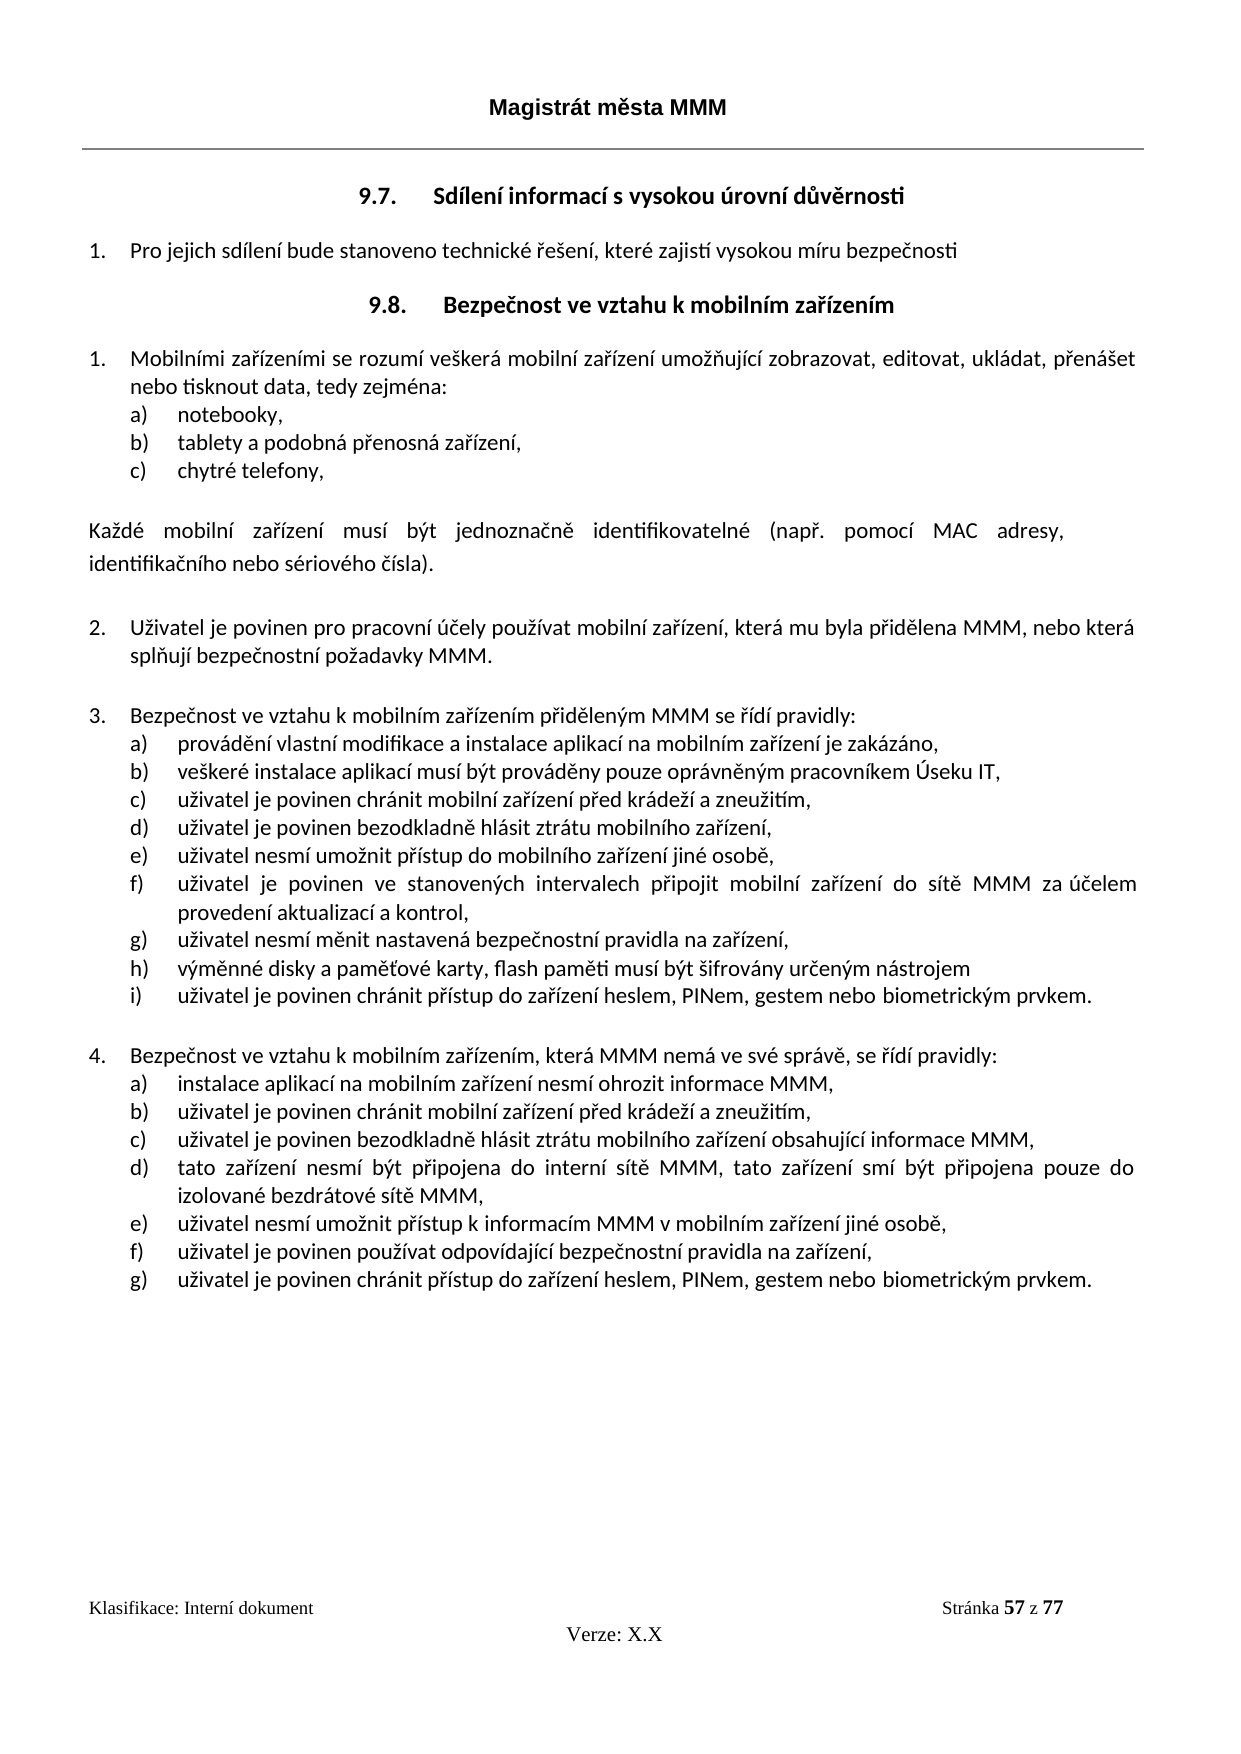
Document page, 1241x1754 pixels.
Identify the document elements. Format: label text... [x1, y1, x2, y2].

list tato zařízení nesmí být připojena do interní sítě MMM, tato zařízení smí být připojena pouze do izolované bezdrátové sítě MMM, [130, 1153, 1137, 1209]
list Mobilními zařízeními se rozumí veškerá mobilní zařízení umožňující zobrazovat, editovat, ukládat, přenášet nebo tisknout data, tedy zejména: [89, 344, 1137, 400]
list provádění vlastní modifikace a instalace aplikací na mobilním zařízení je zakázáno, [130, 729, 1137, 757]
list instalace aplikací na mobilním zařízení nesmí ohrozit informace MMM, [130, 1069, 1137, 1097]
list Bezpečnost ve vztahu k mobilním zařízením přiděleným MMM se řídí pravidly: [89, 701, 1137, 729]
list uživatel je povinen používat odpovídající bezpečnostní pravidla na zařízení, [130, 1237, 1137, 1265]
list uživatel nesmí umožnit přístup k informacím MMM v mobilním zařízení jiné osobě, [130, 1209, 1137, 1237]
subtitle Bezpečnost ve vztahu k mobilním zařízením [126, 289, 1137, 319]
list tablety a podobná přenosná zařízení, [130, 428, 1137, 456]
list uživatel je povinen chránit mobilní zařízení před krádeží a zneužitím, [130, 1097, 1137, 1125]
list Bezpečnost ve vztahu k mobilním zařízením, která MMM nemá ve své správě, se řídí pravidly: [89, 1041, 1137, 1069]
list uživatel je povinen ve stanovených intervalech připojit mobilní zařízení do sítě MMM za účelem provedení aktualizací a kontrol, [130, 869, 1137, 926]
subtitle Sdílení informací s vysokou úrovní důvěrnosti [126, 180, 1137, 211]
list notebooky, [130, 400, 1137, 428]
list uživatel je povinen chránit přístup do zařízení heslem, PINem, gestem nebo biometrickým prvkem. [130, 1265, 1137, 1293]
list uživatel je povinen bezodkladně hlásit ztrátu mobilního zařízení, [130, 813, 1137, 842]
list Pro jejich sdílení bude stanoveno technické řešení, které zajistí vysokou míru bezpečnosti [89, 236, 1137, 264]
list uživatel nesmí umožnit přístup do mobilního zařízení jiné osobě, [130, 842, 1137, 869]
list uživatel nesmí měnit nastavená bezpečnostní pravidla na zařízení, [130, 926, 1137, 954]
list Uživatel je povinen pro pracovní účely používat mobilní zařízení, která mu byla přidělena MMM, nebo která splňují bezpečnostní požadavky MMM. [89, 613, 1137, 669]
list uživatel je povinen chránit mobilní zařízení před krádeží a zneužitím, [130, 786, 1137, 813]
list veškeré instalace aplikací musí být prováděny pouze oprávněným pracovníkem Úseku IT, [130, 757, 1137, 786]
text Každé mobilní zařízení musí být jednoznačně identifikovatelné (např. pomocí MAC adresy, identifikačního nebo sériového čísla). [89, 517, 1066, 577]
list uživatel je povinen bezodkladně hlásit ztrátu mobilního zařízení obsahující informace MMM, [130, 1125, 1137, 1153]
list chytré telefony, [130, 456, 1137, 484]
list uživatel je povinen chránit přístup do zařízení heslem, PINem, gestem nebo biometrickým prvkem. [130, 982, 1137, 1010]
list výměnné disky a paměťové karty, flash paměti musí být šifrovány určeným nástrojem [130, 954, 1137, 982]
